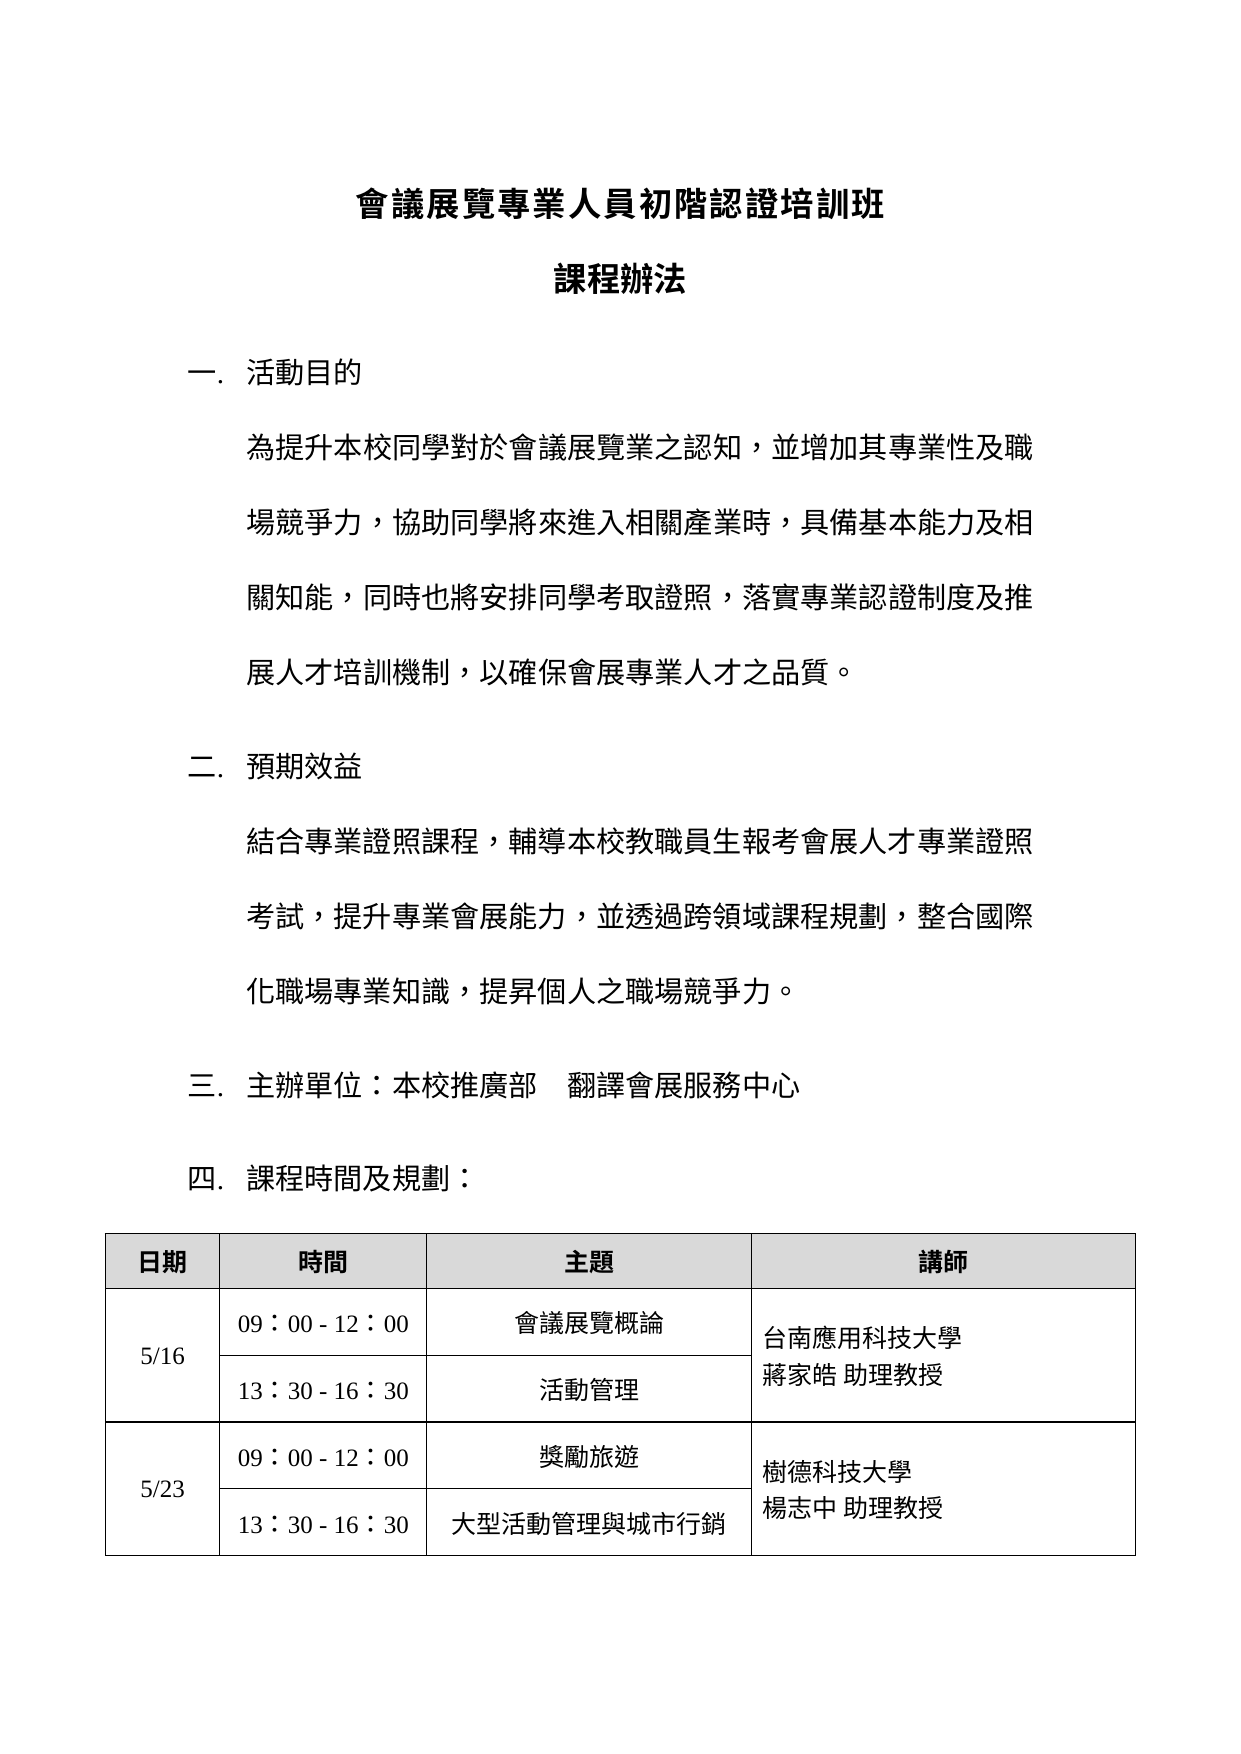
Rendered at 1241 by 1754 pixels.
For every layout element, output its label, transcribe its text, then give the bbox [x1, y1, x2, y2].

table_cell 獎勵旅遊 [427, 1423, 751, 1488]
list 預期效益 結合專業證照課程，輔導本校教職員生報考會展人才專業證照考試，提升專業會展能力，並透過跨領域課程規劃，整合國際化職場專業知識，提昇個人之職場競爭力。 [187, 727, 1053, 1027]
table_cell 09：00 - 12：00 [220, 1289, 426, 1354]
table_cell 活動管理 [427, 1356, 751, 1421]
table_header 日期 [106, 1234, 219, 1288]
table_cell 5/23 [106, 1423, 219, 1555]
table_cell 會議展覽概論 [427, 1289, 751, 1354]
table_cell 5/16 [106, 1289, 219, 1421]
table_cell 13：30 - 16：30 [220, 1489, 426, 1555]
list 課程時間及規劃： [187, 1139, 1053, 1214]
table_header 講師 [752, 1234, 1135, 1288]
text 會議展覽專業人員初階認證培訓班 [187, 164, 1053, 239]
table_header 時間 [220, 1234, 426, 1288]
table_cell 09：00 - 12：00 [220, 1423, 426, 1488]
table_header 主題 [427, 1234, 751, 1288]
table_cell 13：30 - 16：30 [220, 1356, 426, 1421]
table_cell 大型活動管理與城市行銷 [427, 1489, 751, 1555]
text 課程辦法 [187, 239, 1053, 314]
table_cell 樹德科技大學 楊志中 助理教授 [752, 1423, 1135, 1555]
list 主辦單位：本校推廣部 翻譯會展服務中心 [187, 1046, 1053, 1121]
list 活動目的 為提升本校同學對於會議展覽業之認知，並增加其專業性及職場競爭力，協助同學將來進入相關產業時，具備基本能力及相關知能，同時也將安排同學考取證照，落實專業認證制度及推展人才培訓機制，以確保會展專業人才之品質。 [187, 333, 1053, 708]
table_cell 台南應用科技大學 蔣家皓 助理教授 [752, 1289, 1135, 1421]
